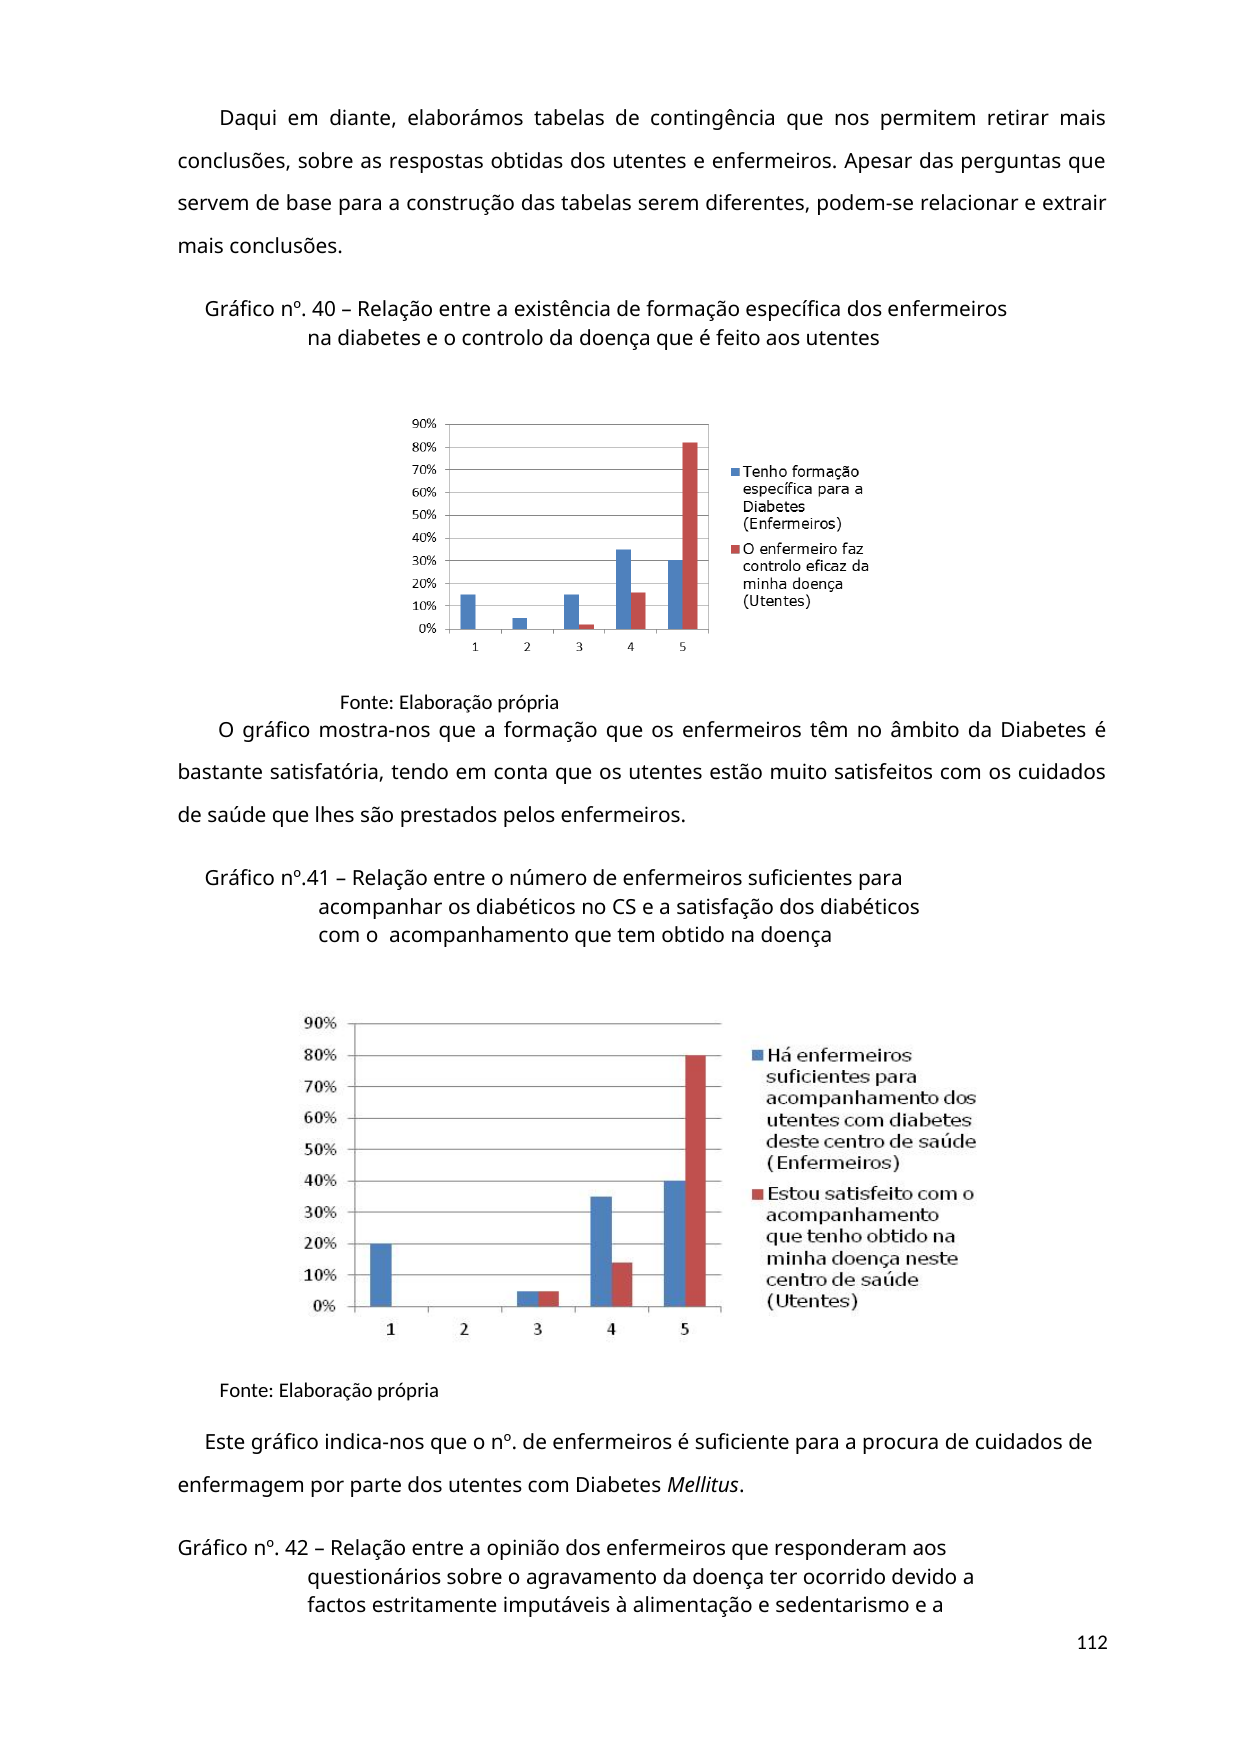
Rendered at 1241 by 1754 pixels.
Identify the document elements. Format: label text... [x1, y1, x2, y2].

text Fonte: Elaboração própria [177, 1377, 1107, 1403]
text Gráfico nº. 42 – Relação entre a opinião dos enfermeiros que responderam aos [177, 1533, 1107, 1562]
text Este gráfico indica-nos que o nº. de enfermeiros é suficiente para a procura de cuidados de enfermagem por parte dos utentes com Diabetes Mellitus. [177, 1427, 1107, 1498]
text Gráfico nº.41 – Relação entre o número de enfermeiros suficientes para [177, 863, 1107, 892]
text factos estritamente imputáveis à alimentação e sedentarismo e a [177, 1590, 1107, 1619]
text questionários sobre o agravamento da doença ter ocorrido devido a [177, 1562, 1107, 1590]
text acompanhar os diabéticos no CS e a satisfação dos diabéticos [177, 892, 1107, 920]
text Gráfico nº. 40 – Relação entre a existência de formação específica dos enfermeiros [177, 294, 1107, 323]
picture [290, 1002, 995, 1353]
text na diabetes e o controlo da doença que é feito aos utentes [177, 323, 1107, 351]
picture [402, 408, 883, 664]
text O gráfico mostra-nos que a formação que os enfermeiros têm no âmbito da Diabetes é bastante satisfatória, tendo em conta que os utentes estão muito satisfeitos com os cuidados de saúde que lhes são prestados pelos enfermeiros. [177, 715, 1107, 828]
text Daqui em diante, elaborámos tabelas de contingência que nos permitem retirar mais conclusões, sobre as respostas obtidas dos utentes e enfermeiros. Apesar das perguntas que servem de base para a construção das tabelas serem diferentes, podem-se relacionar e extrair mais conclusões. [177, 103, 1107, 259]
text Fonte: Elaboração própria [177, 689, 1107, 715]
text com o acompanhamento que tem obtido na doença [177, 920, 1107, 949]
